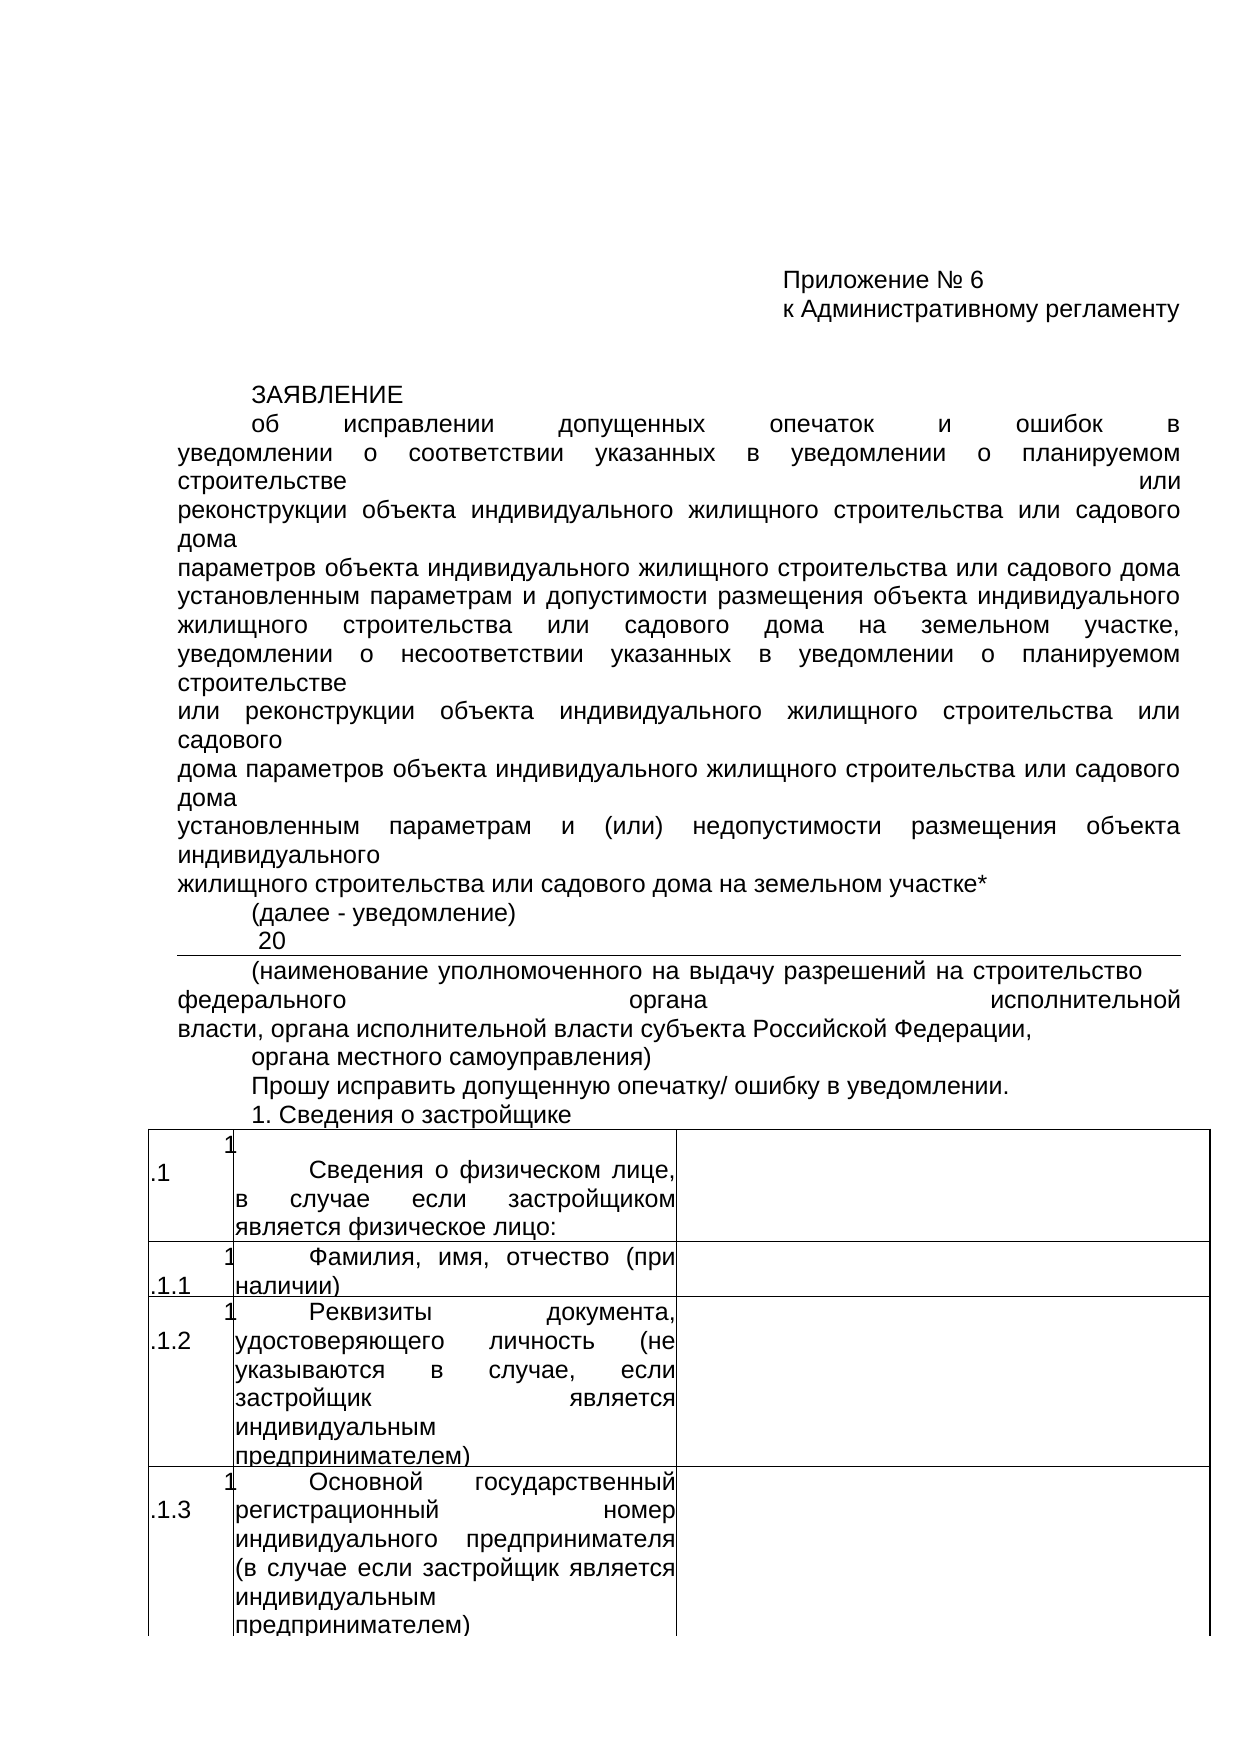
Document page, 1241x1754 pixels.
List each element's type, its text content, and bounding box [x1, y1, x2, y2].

table_cell Реквизиты документа, удостоверяющего личность (не указываются в случае, если застройщик является индивидуальным предпринимателем) [234, 1297, 676, 1466]
text 1. Сведения о застройщике [177, 1100, 1181, 1128]
table_cell 1.1.1 [149, 1242, 233, 1296]
text (далее - уведомление) [177, 897, 1181, 926]
table_cell [677, 1297, 1209, 1466]
text органа местного самоуправления) [177, 1042, 1181, 1071]
text ЗАЯВЛЕНИЕ [177, 380, 1181, 409]
table_cell 1.1.2 [149, 1297, 233, 1466]
table_cell Фамилия, имя, отчество (при наличии) [234, 1242, 676, 1296]
text 20 [177, 926, 1181, 955]
table_cell Основной государственный регистрационный номер индивидуального предпринимателя (в случае если застройщик является индивидуальным предпринимателем) [234, 1467, 676, 1636]
table_header Сведения о физическом лице, в случае если застройщиком является физическое лицо: [234, 1130, 676, 1241]
table_cell [677, 1242, 1209, 1296]
table_cell 1.1.3 [149, 1467, 233, 1636]
text Приложение № 6 [709, 265, 1181, 294]
text (наименование уполномоченного на выдачу разрешений на строительство федерального органа исполнительной власти, органа исполнительной власти субъекта Российской Федерации, [177, 956, 1181, 1042]
text к Административному регламенту [709, 294, 1181, 322]
table_header 1.1 [149, 1130, 233, 1241]
text Прошу исправить допущенную опечатку/ ошибку в уведомлении. [177, 1071, 1181, 1100]
table_header [677, 1130, 1209, 1241]
table_cell [677, 1467, 1209, 1636]
text об исправлении допущенных опечаток и ошибок в уведомлении о соответствии указанных в уведомлении о планируемом строительстве или реконструкции объекта индивидуального жилищного строительства или садового дома параметров объекта индивидуального жилищного строительства или садового дома установленным параметрам и допустимости размещения объекта индивидуального жилищного строительства или садового дома на земельном участке, уведомлении о несоответствии указанных в уведомлении о планируемом строительстве или реконструкции объекта индивидуального жилищного строительства или садового дома параметров объекта индивидуального жилищного строительства или садового дома установленным параметрам и (или) недопустимости размещения объекта индивидуального жилищного строительства или садового дома на земельном участке* [177, 409, 1181, 897]
